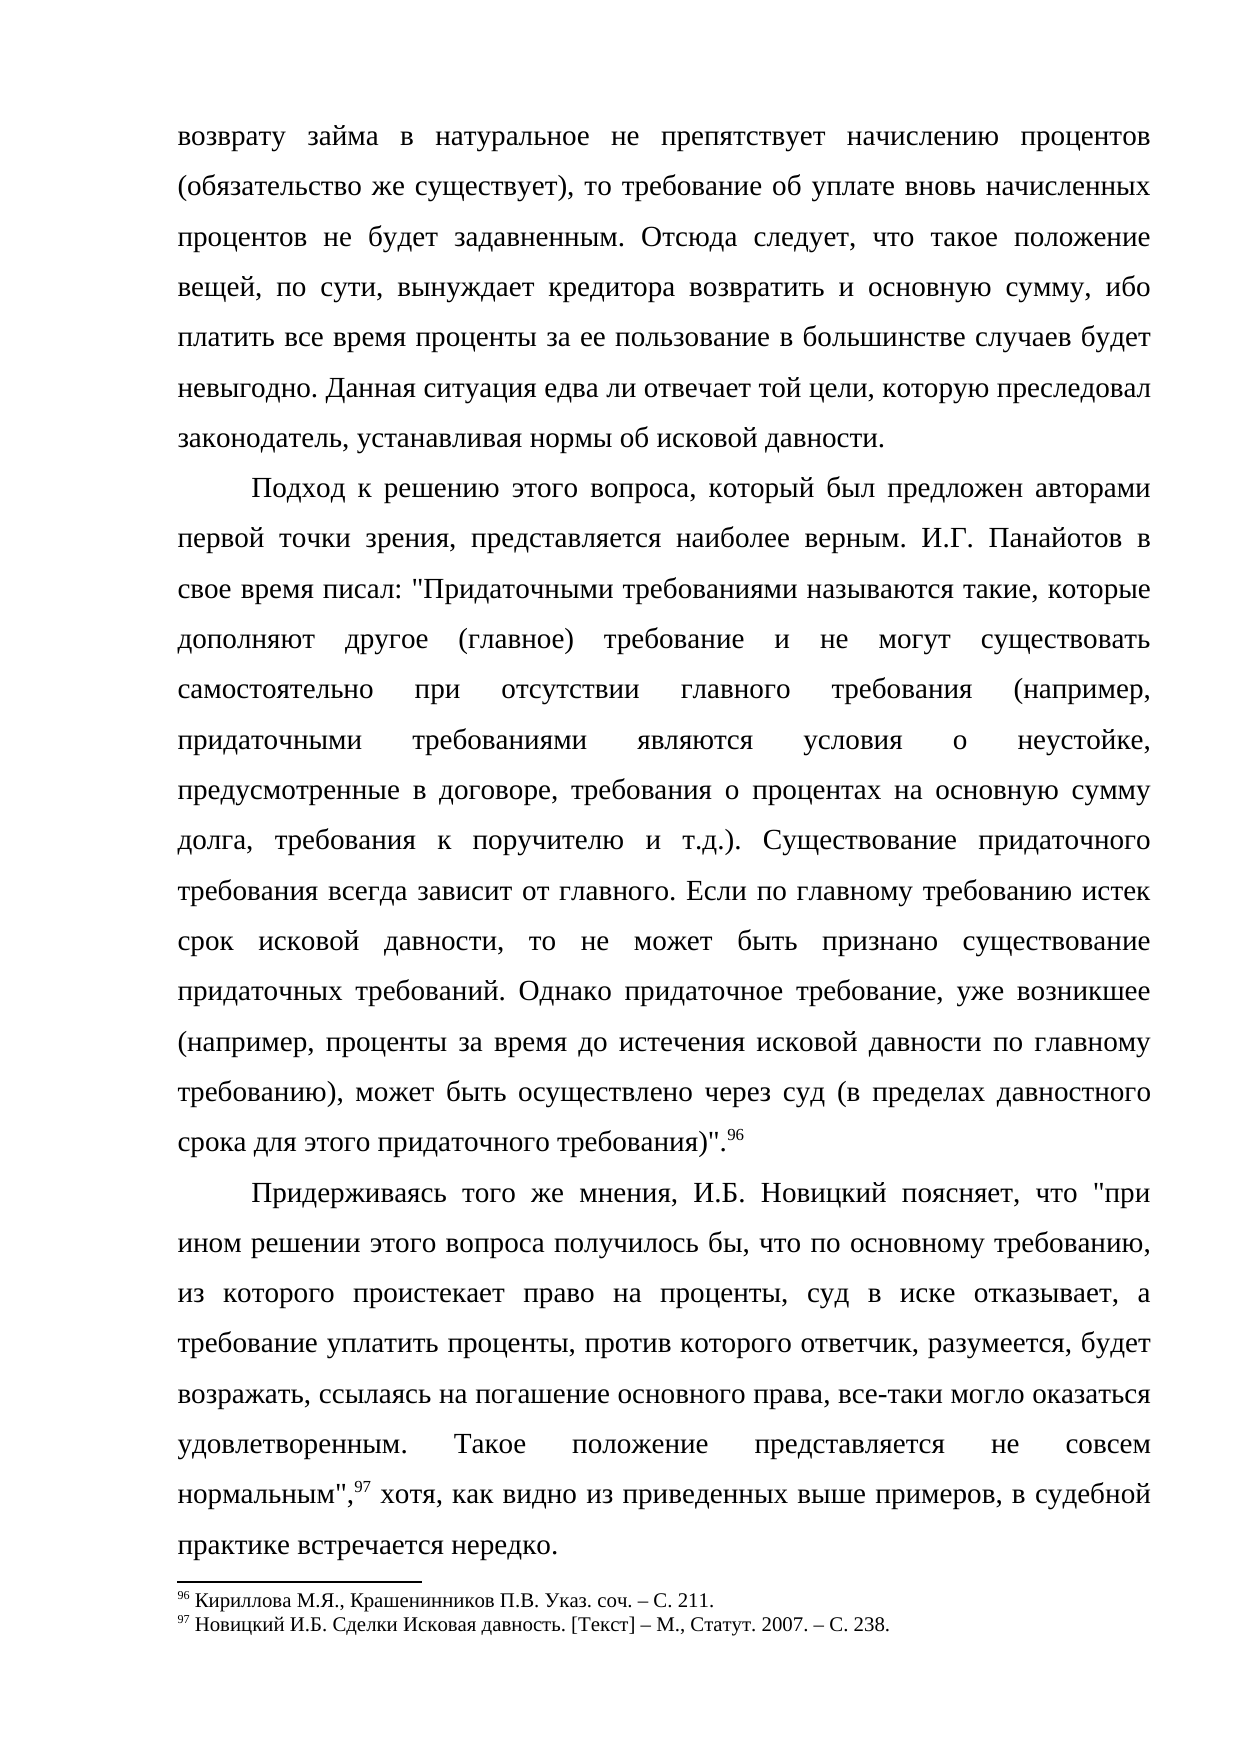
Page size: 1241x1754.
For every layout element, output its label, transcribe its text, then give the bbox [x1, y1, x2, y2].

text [177, 118, 1152, 453]
text Подход к решению этого вопроса, который был предложен авторами первой точки зрения, представляется наиболее верным. И.Г. Панайотов в свое время писал: "Придаточными требованиями называются такие, которые дополняют другое (главное) требование и не могут существовать самостоятельно при отсутствии главного требования (например, придаточными требованиями являются условия о неустойке, предусмотренные в договоре, требования о процентах на основную сумму долга, требования к поручителю и т.д.). Существование придаточного требования всегда зависит от главного. Если по главному требованию истек срок исковой давности, то не может быть признано существование придаточных требований. Однако придаточное требование, уже возникшее (например, проценты за время до истечения исковой давности по главному требованию), может быть осуществлено через суд (в пределах давностного срока для этого придаточного требования)". [177, 470, 1152, 1158]
text Придерживаясь того же мнения, И.Б. Новицкий поясняет, что "при ином решении этого вопроса получилось бы, что по основному требованию, из которого проистекает право на проценты, суд в иске отказывает, а требование уплатить проценты, против которого ответчик, разумеется, будет возражать, ссылаясь на погашение основного права, все-таки могло оказаться удовлетворенным. Такое положение представляется не совсем нормальным", хотя, как видно из приведенных выше примеров, в судебной практике встречается нередко. [177, 1175, 1152, 1560]
